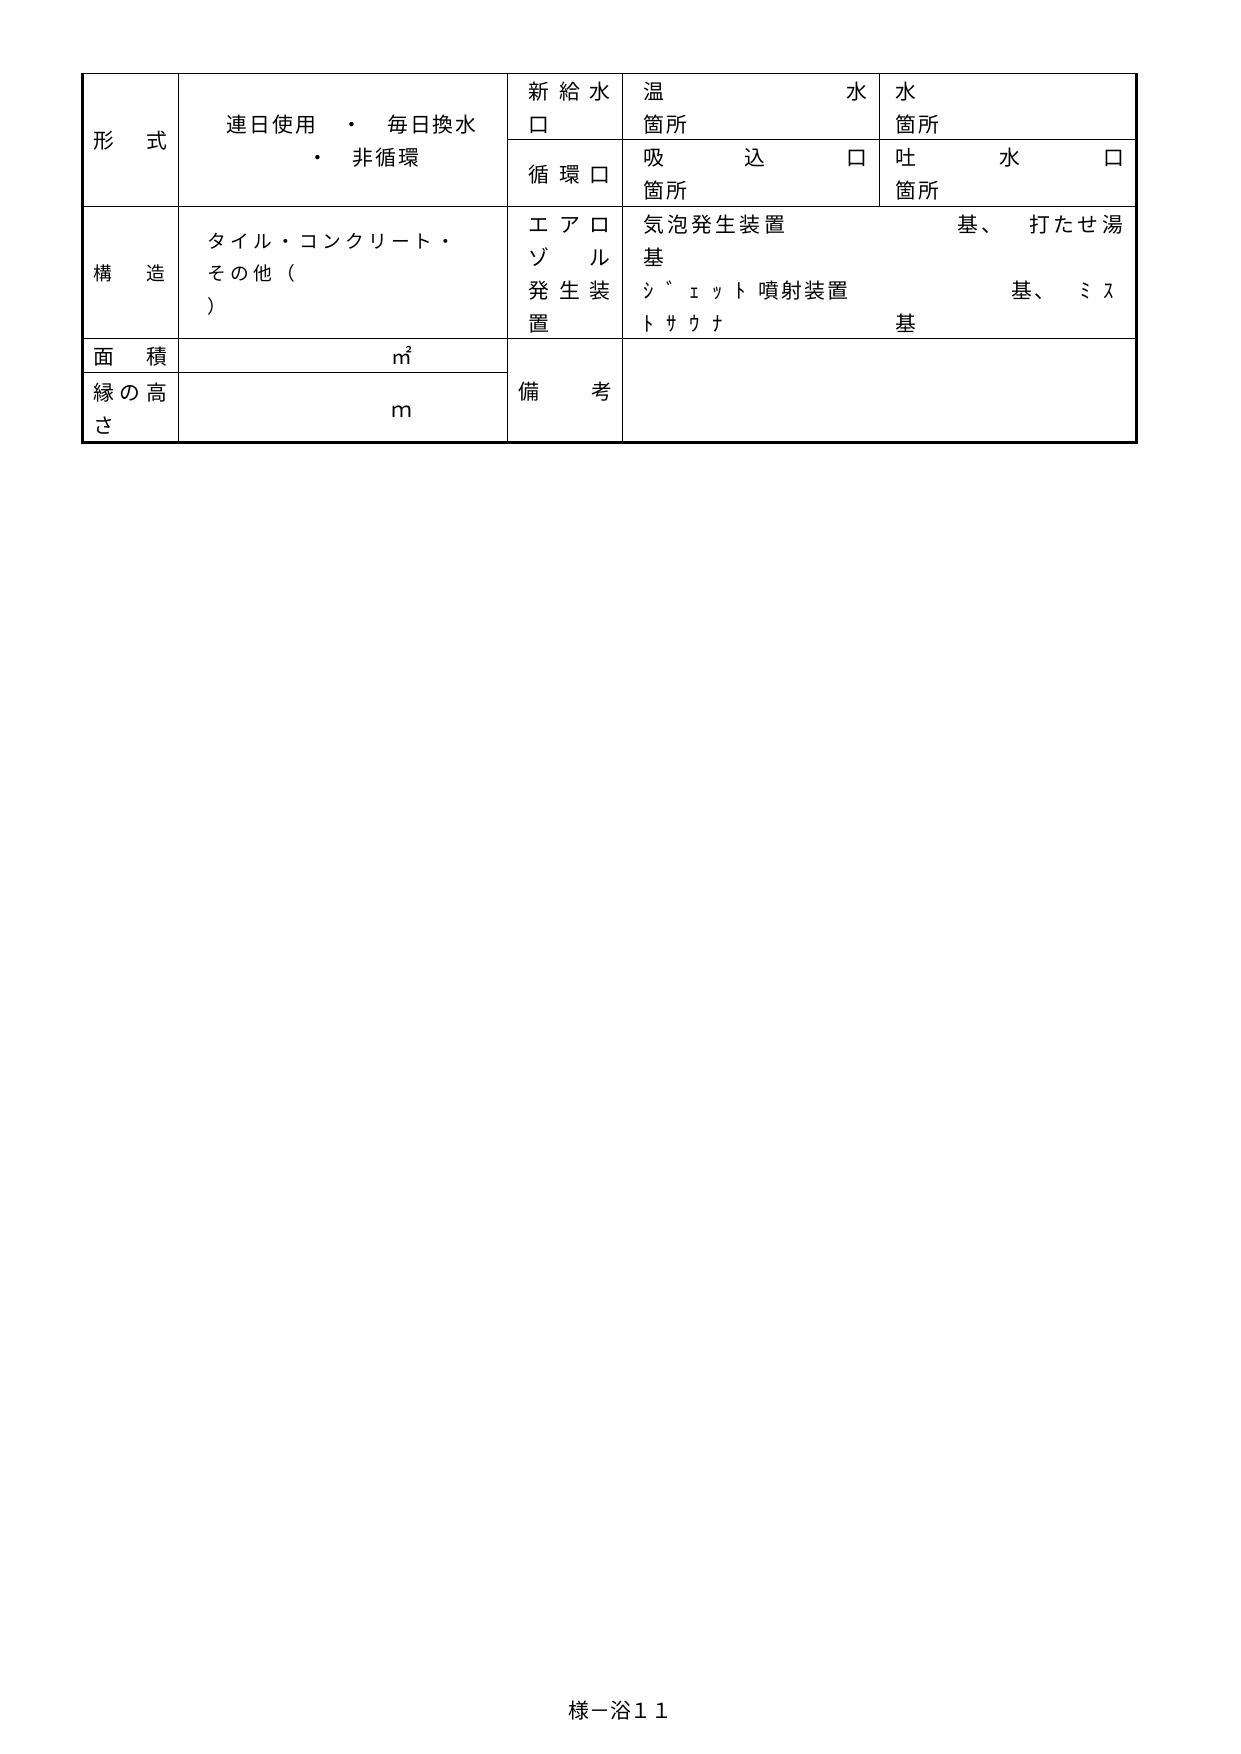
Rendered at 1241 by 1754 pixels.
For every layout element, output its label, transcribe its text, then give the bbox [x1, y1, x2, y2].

table_cell 連日使用 ・ 毎日換水 ・ 非循環 [179, 74, 507, 206]
table_cell 気泡発生装置 基、 打たせ湯 基 ｼﾞｪｯﾄ噴射装置 基、 ﾐｽﾄｻｳﾅ 基 [623, 207, 1135, 338]
table_cell タイル・コンクリート・ その他（ ） [179, 207, 507, 338]
table_cell 面積 [84, 339, 178, 372]
table_cell 形式 [84, 74, 178, 206]
table_cell 水 箇所 [880, 74, 1135, 139]
table_cell エアロゾル 発生装置 [508, 207, 622, 338]
table_cell 吸込口 箇所 [623, 140, 879, 206]
table_cell ｍ [179, 373, 507, 441]
table_cell 温水 箇所 [623, 74, 879, 139]
table_cell 循環口 [508, 140, 622, 206]
table_cell ㎡ [179, 339, 507, 372]
table_cell 吐水口 箇所 [880, 140, 1135, 206]
table_cell 構造 [84, 207, 178, 338]
table_cell 新給水口 [508, 74, 622, 139]
table_cell 縁の高さ [84, 373, 178, 441]
table_cell 備考 [508, 339, 622, 441]
table_cell [623, 339, 1135, 441]
